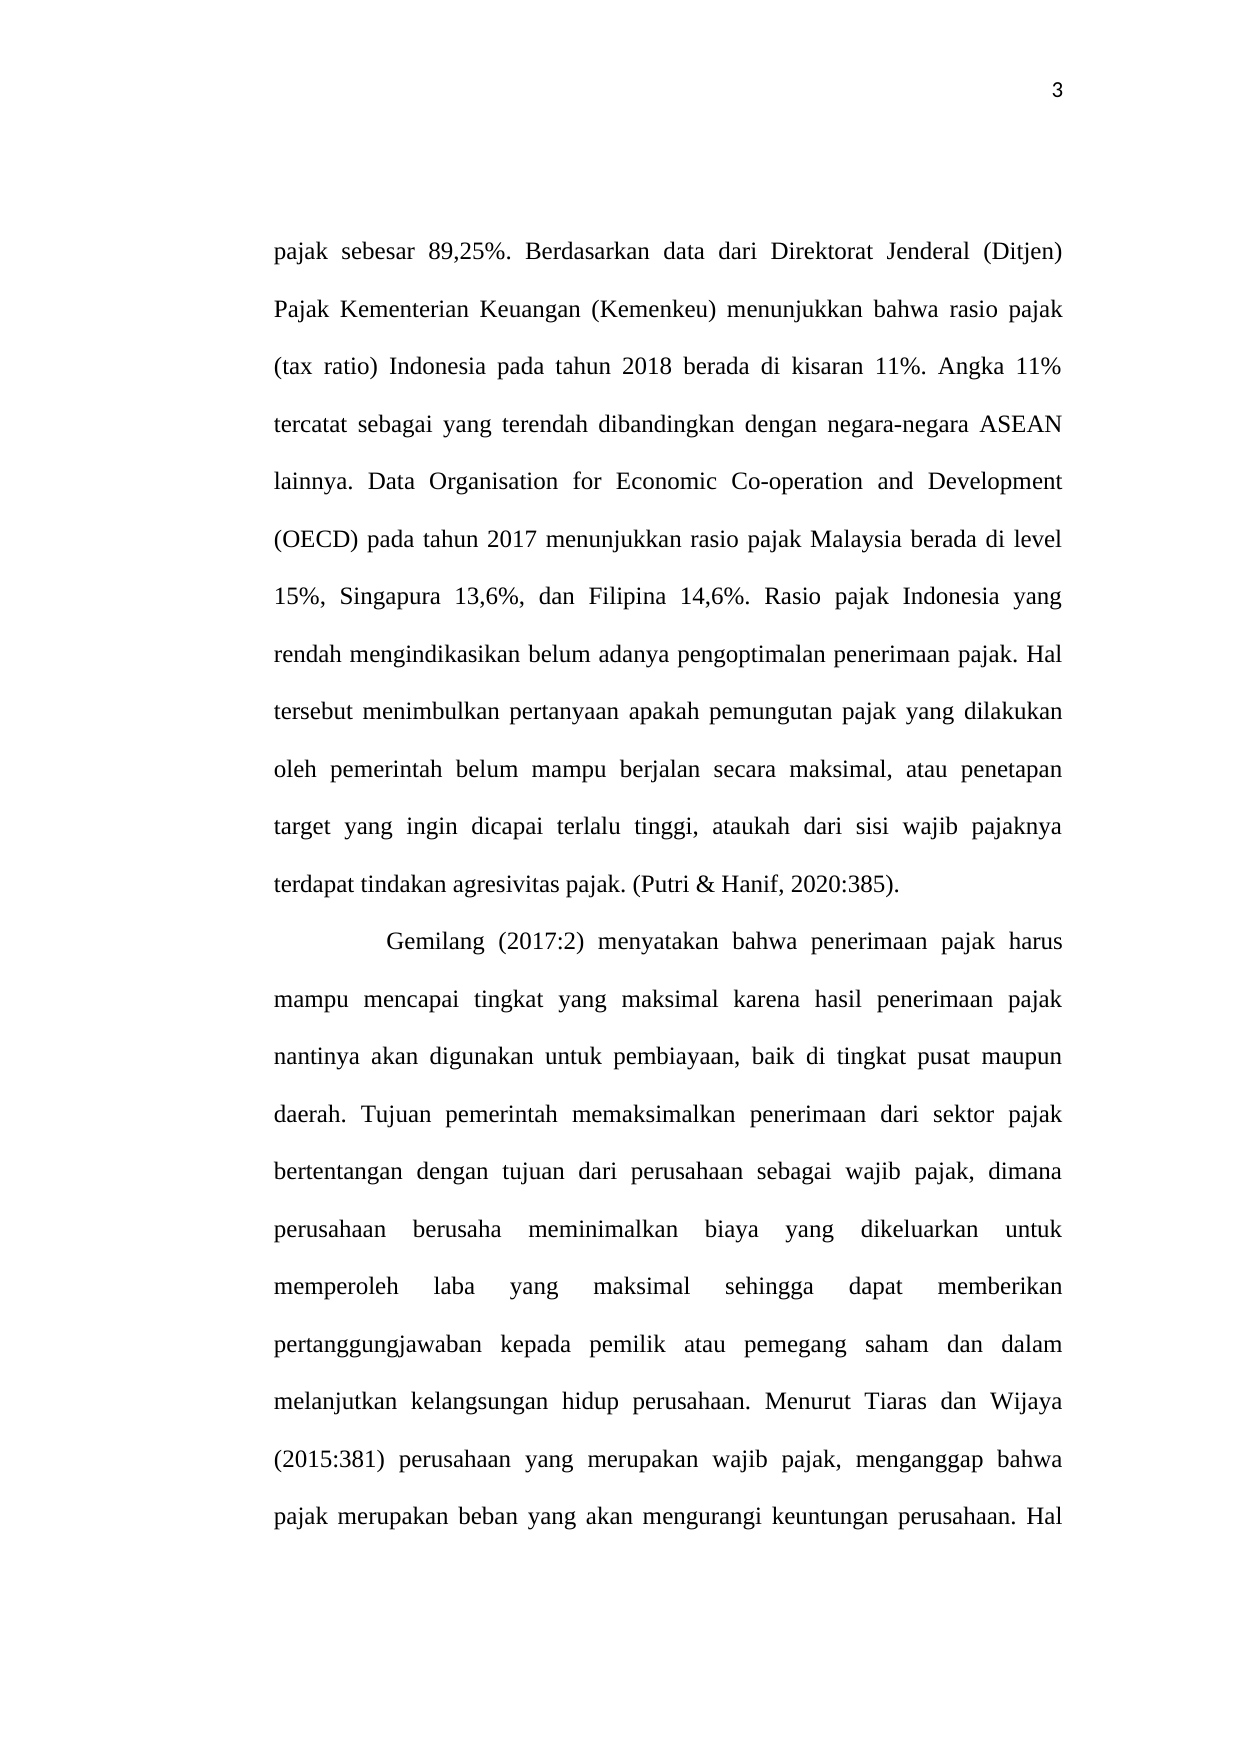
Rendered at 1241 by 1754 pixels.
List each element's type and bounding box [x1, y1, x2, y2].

list [274, 926, 1063, 1530]
list [274, 236, 1063, 897]
